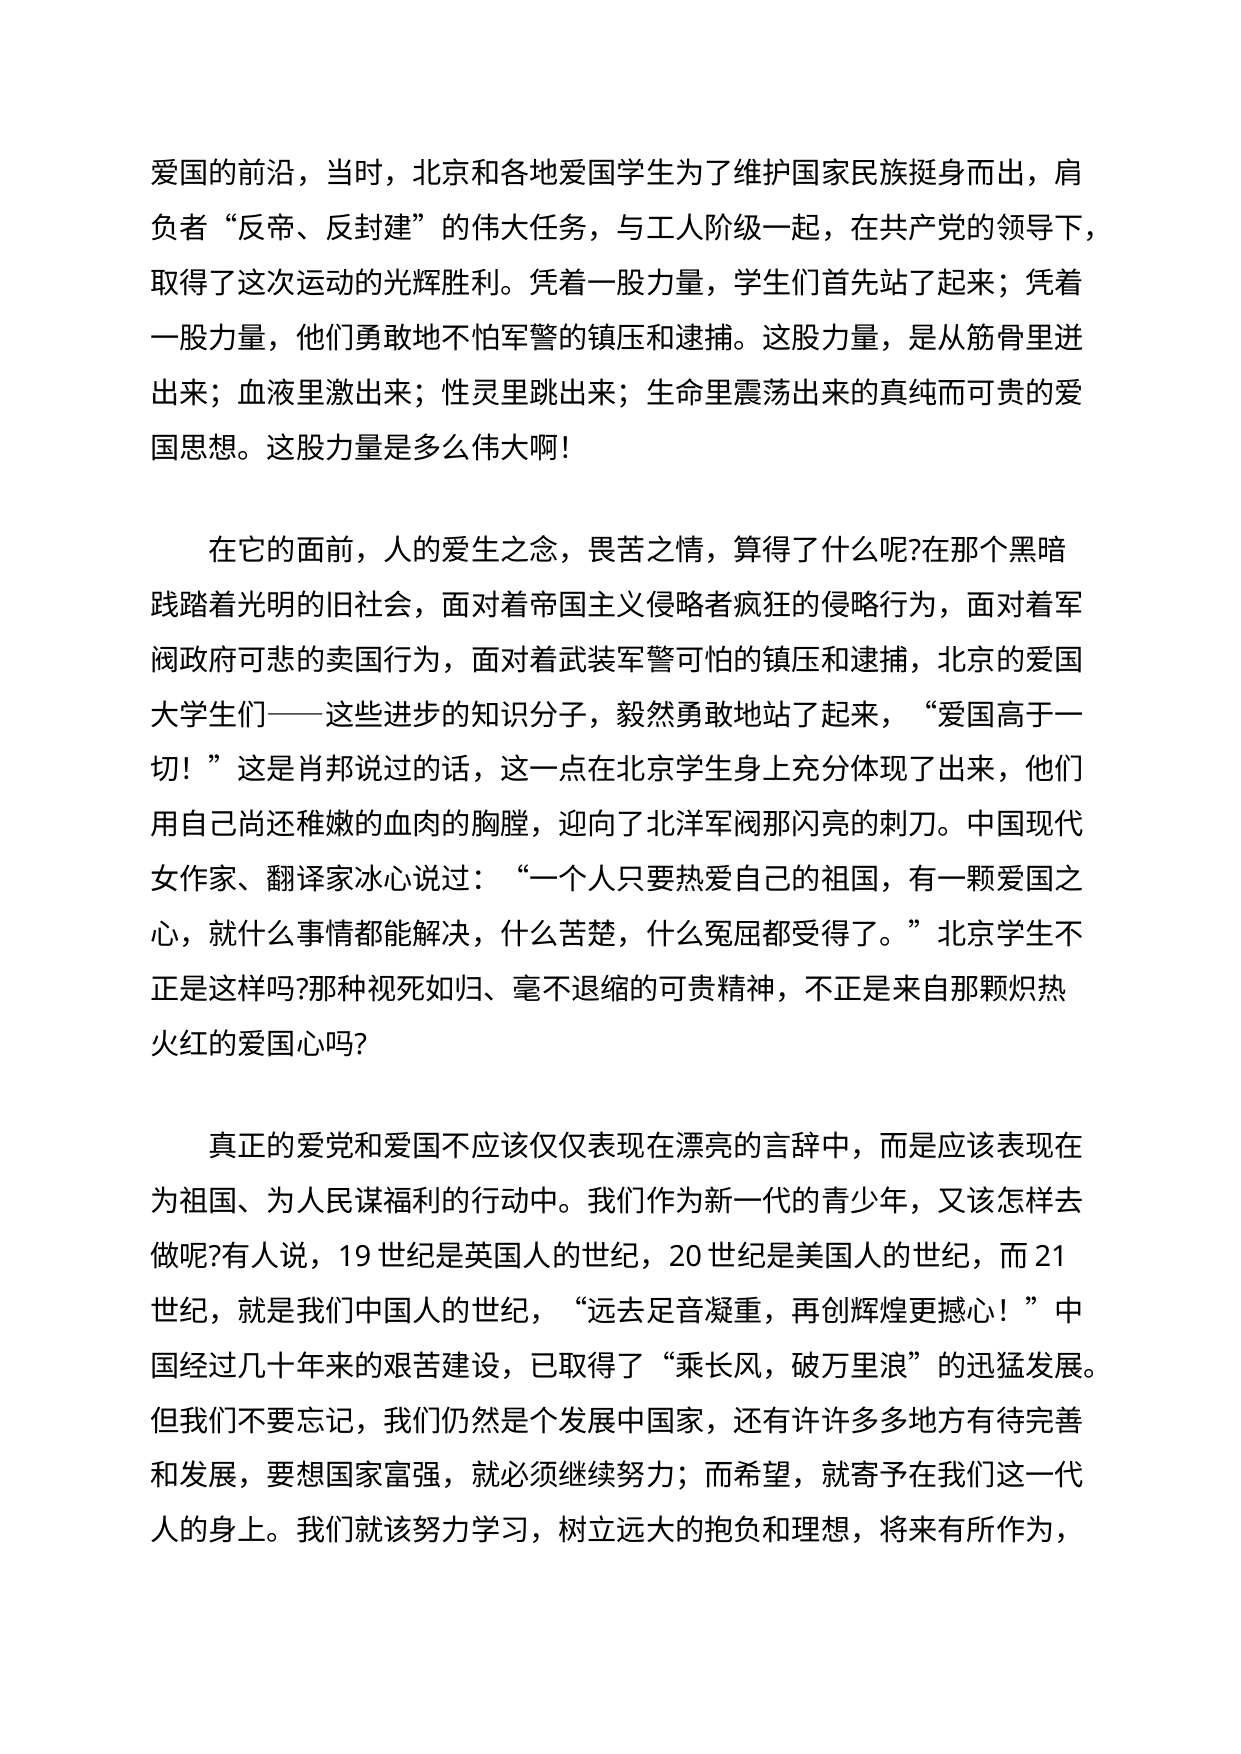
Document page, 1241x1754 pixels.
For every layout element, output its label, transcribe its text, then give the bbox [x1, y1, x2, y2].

text 在它的面前，人的爱生之念，畏苦之情，算得了什么呢?在那个黑暗践踏着光明的旧社会，面对着帝国主义侵略者疯狂的侵略行为，面对着军阀政府可悲的卖国行为，面对着武装军警可怕的镇压和逮捕，北京的爱国大学生们――这些进步的知识分子，毅然勇敢地站了起来，“爱国高于一切！”这是肖邦说过的话，这一点在北京学生身上充分体现了出来，他们用自己尚还稚嫩的血肉的胸膛，迎向了北洋军阀那闪亮的刺刀。中国现代女作家、翻译家冰心说过：“一个人只要热爱自己的祖国，有一颗爱国之心，就什么事情都能解决，什么苦楚，什么冤屈都受得了。”北京学生不正是这样吗?那种视死如归、毫不退缩的可贵精神，不正是来自那颗炽热火红的爱国心吗? [150, 526, 1090, 1063]
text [150, 1122, 1090, 1549]
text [150, 150, 1090, 467]
